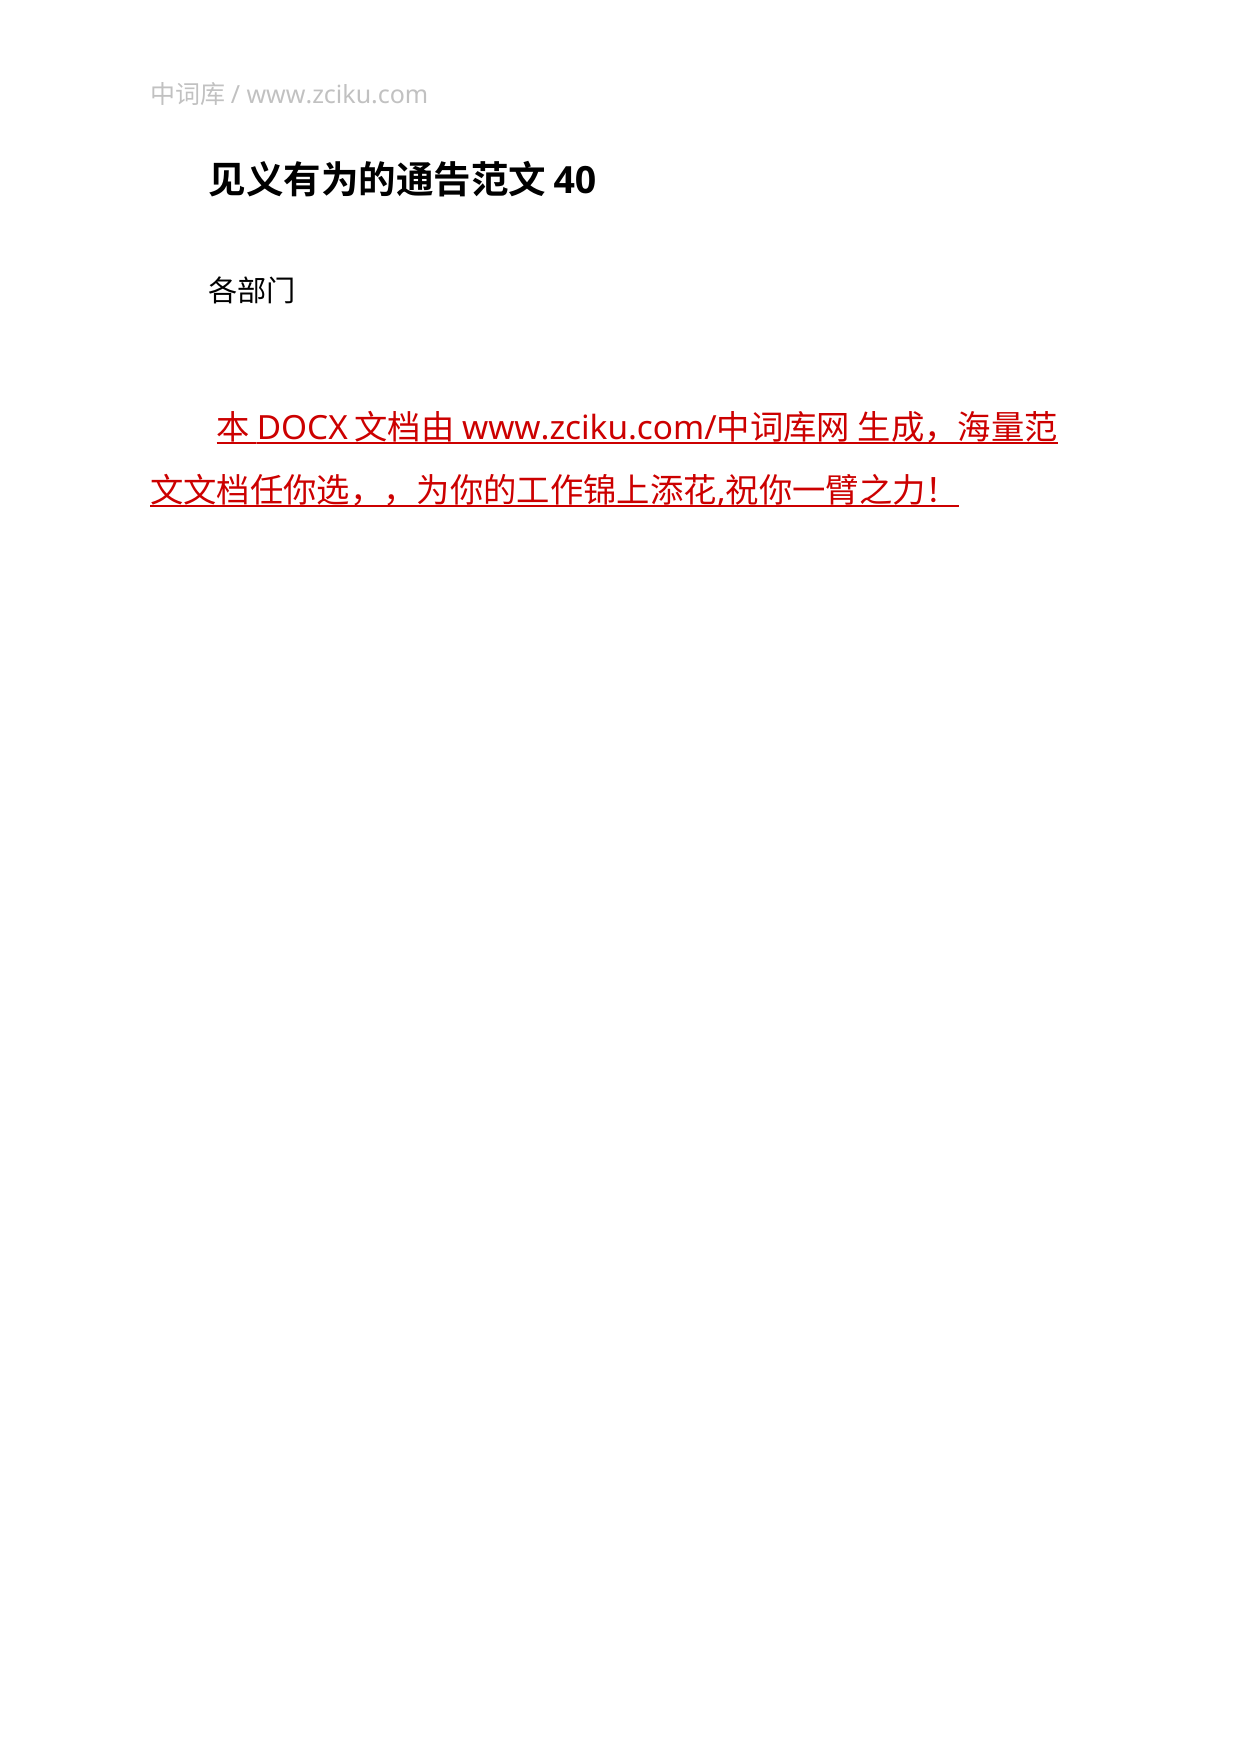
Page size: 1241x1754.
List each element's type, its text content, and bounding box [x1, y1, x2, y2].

text 各部门 [150, 268, 1090, 310]
text 本DOCX文档由 www.zciku.com/中词库网 生成，海量范文文档任你选，，为你的工作锦上添花,祝你一臂之力！ [150, 401, 1090, 512]
text 见义有为的通告范文40 [150, 150, 1090, 204]
